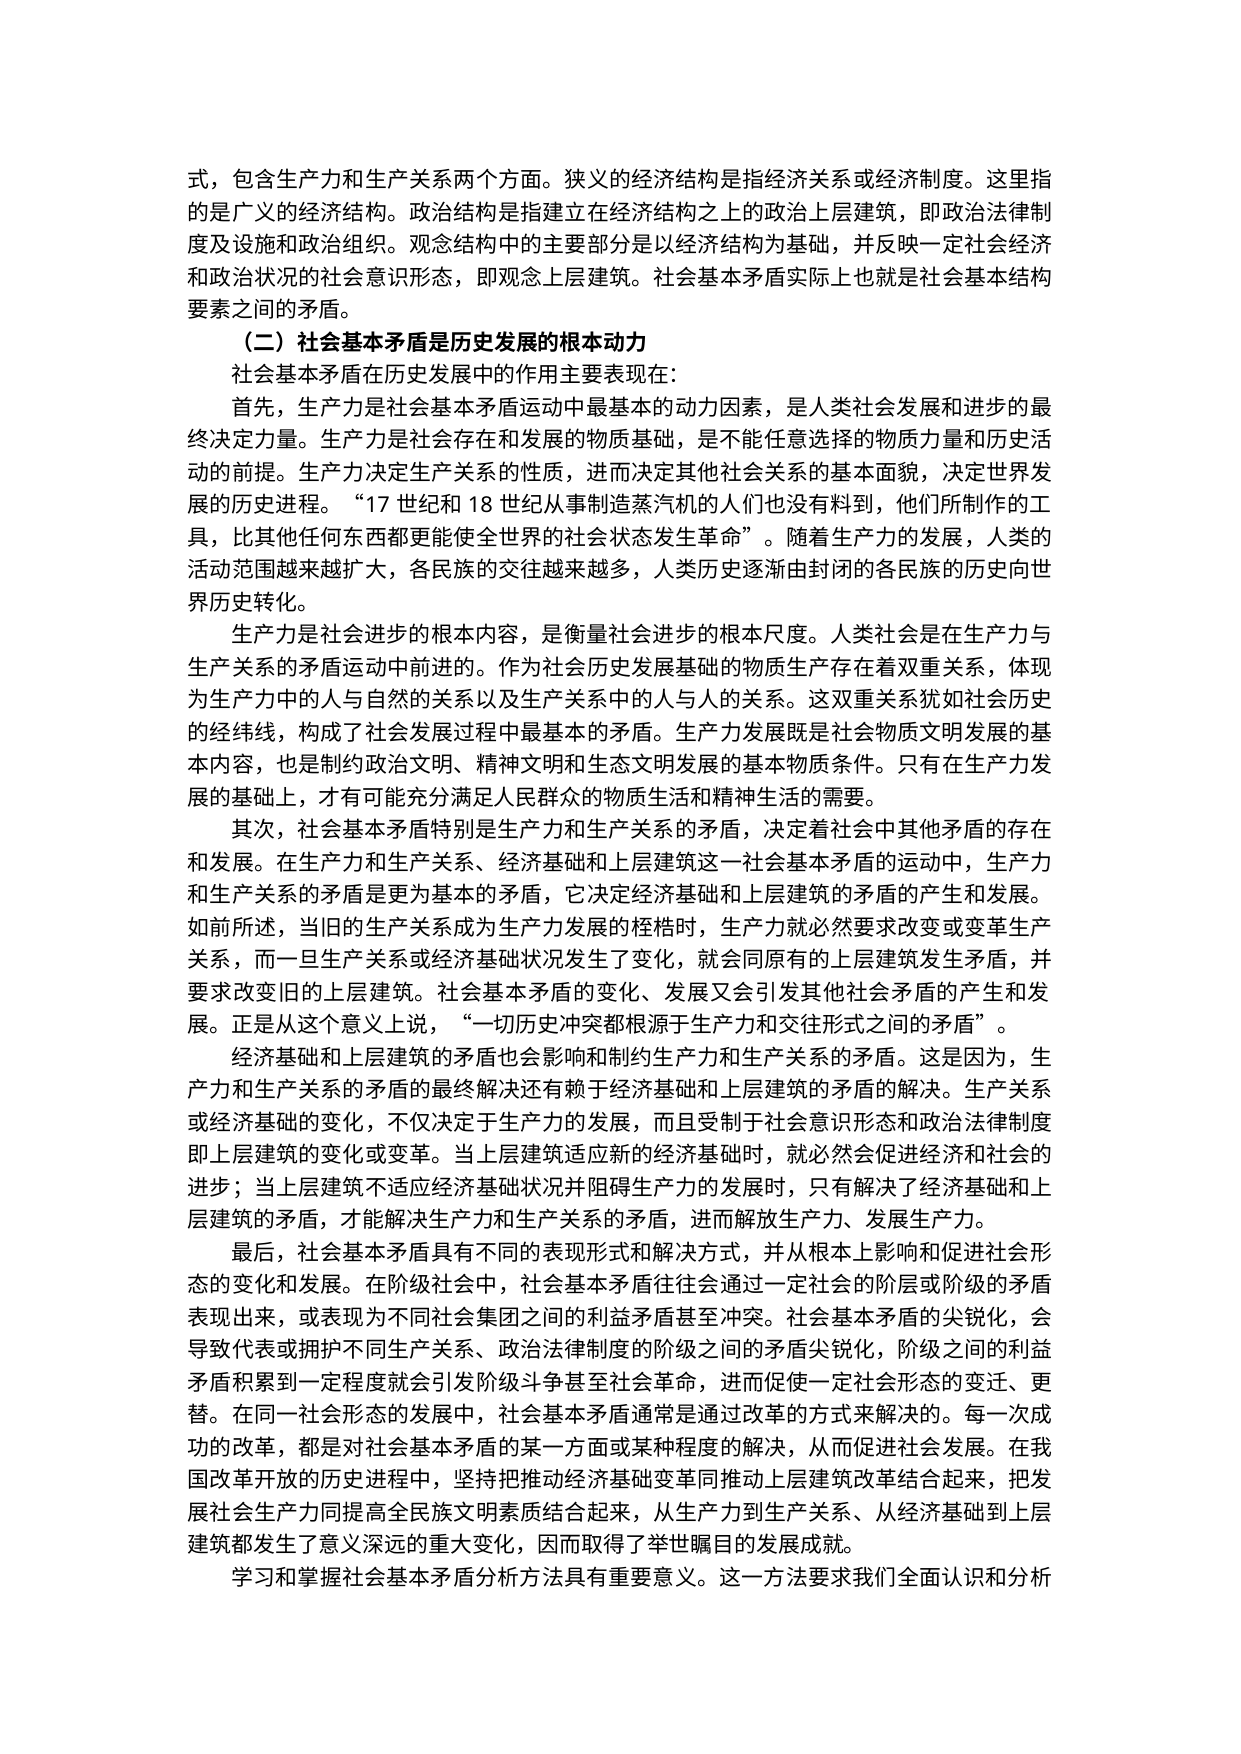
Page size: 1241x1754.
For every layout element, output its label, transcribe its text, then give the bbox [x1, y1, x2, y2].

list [187, 1559, 1053, 1592]
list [187, 162, 1053, 324]
list 社会基本矛盾在历史发展中的作用主要表现在： [187, 357, 1053, 389]
list 最后，社会基本矛盾具有不同的表现形式和解决方式，并从根本上影响和促进社会形态的变化和发展。在阶级社会中，社会基本矛盾往往会通过一定社会的阶层或阶级的矛盾表现出来，或表现为不同社会集团之间的利益矛盾甚至冲突。社会基本矛盾的尖锐化，会导致代表或拥护不同生产关系、政治法律制度的阶级之间的矛盾尖锐化，阶级之间的利益矛盾积累到一定程度就会引发阶级斗争甚至社会革命，进而促使一定社会形态的变迁、更替。在同一社会形态的发展中，社会基本矛盾通常是通过改革的方式来解决的。每一次成功的改革，都是对社会基本矛盾的某一方面或某种程度的解决，从而促进社会发展。在我国改革开放的历史进程中，坚持把推动经济基础变革同推动上层建筑改革结合起来，把发展社会生产力同提高全民族文明素质结合起来，从生产力到生产关系、从经济基础到上层建筑都发生了意义深远的重大变化，因而取得了举世瞩目的发展成就。 [187, 1234, 1053, 1559]
list 经济基础和上层建筑的矛盾也会影响和制约生产力和生产关系的矛盾。这是因为，生产力和生产关系的矛盾的最终解决还有赖于经济基础和上层建筑的矛盾的解决。生产关系或经济基础的变化，不仅决定于生产力的发展，而且受制于社会意识形态和政治法律制度即上层建筑的变化或变革。当上层建筑适应新的经济基础时，就必然会促进经济和社会的进步；当上层建筑不适应经济基础状况并阻碍生产力的发展时，只有解决了经济基础和上层建筑的矛盾，才能解决生产力和生产关系的矛盾，进而解放生产力、发展生产力。 [187, 1039, 1053, 1234]
list 其次，社会基本矛盾特别是生产力和生产关系的矛盾，决定着社会中其他矛盾的存在和发展。在生产力和生产关系、经济基础和上层建筑这一社会基本矛盾的运动中，生产力和生产关系的矛盾是更为基本的矛盾，它决定经济基础和上层建筑的矛盾的产生和发展。如前所述，当旧的生产关系成为生产力发展的桎梏时，生产力就必然要求改变或变革生产关系，而一旦生产关系或经济基础状况发生了变化，就会同原有的上层建筑发生矛盾，并要求改变旧的上层建筑。社会基本矛盾的变化、发展又会引发其他社会矛盾的产生和发展。正是从这个意义上说，“一切历史冲突都根源于生产力和交往形式之间的矛盾”。 [187, 812, 1053, 1039]
list （二）社会基本矛盾是历史发展的根本动力 [187, 324, 1053, 357]
list 生产力是社会进步的根本内容，是衡量社会进步的根本尺度。人类社会是在生产力与生产关系的矛盾运动中前进的。作为社会历史发展基础的物质生产存在着双重关系，体现为生产力中的人与自然的关系以及生产关系中的人与人的关系。这双重关系犹如社会历史的经纬线，构成了社会发展过程中最基本的矛盾。生产力发展既是社会物质文明发展的基本内容，也是制约政治文明、精神文明和生态文明发展的基本物质条件。只有在生产力发展的基础上，才有可能充分满足人民群众的物质生活和精神生活的需要。 [187, 617, 1053, 812]
list 首先，生产力是社会基本矛盾运动中最基本的动力因素，是人类社会发展和进步的最终决定力量。生产力是社会存在和发展的物质基础，是不能任意选择的物质力量和历史活动的前提。生产力决定生产关系的性质，进而决定其他社会关系的基本面貌，决定世界发展的历史进程。“17 世纪和 18 世纪从事制造蒸汽机的人们也没有料到，他们所制作的工具，比其他任何东西都更能使全世界的社会状态发生革命”。随着生产力的发展，人类的活动范围越来越扩大，各民族的交往越来越多，人类历史逐渐由封闭的各民族的历史向世界历史转化。 [187, 389, 1053, 617]
